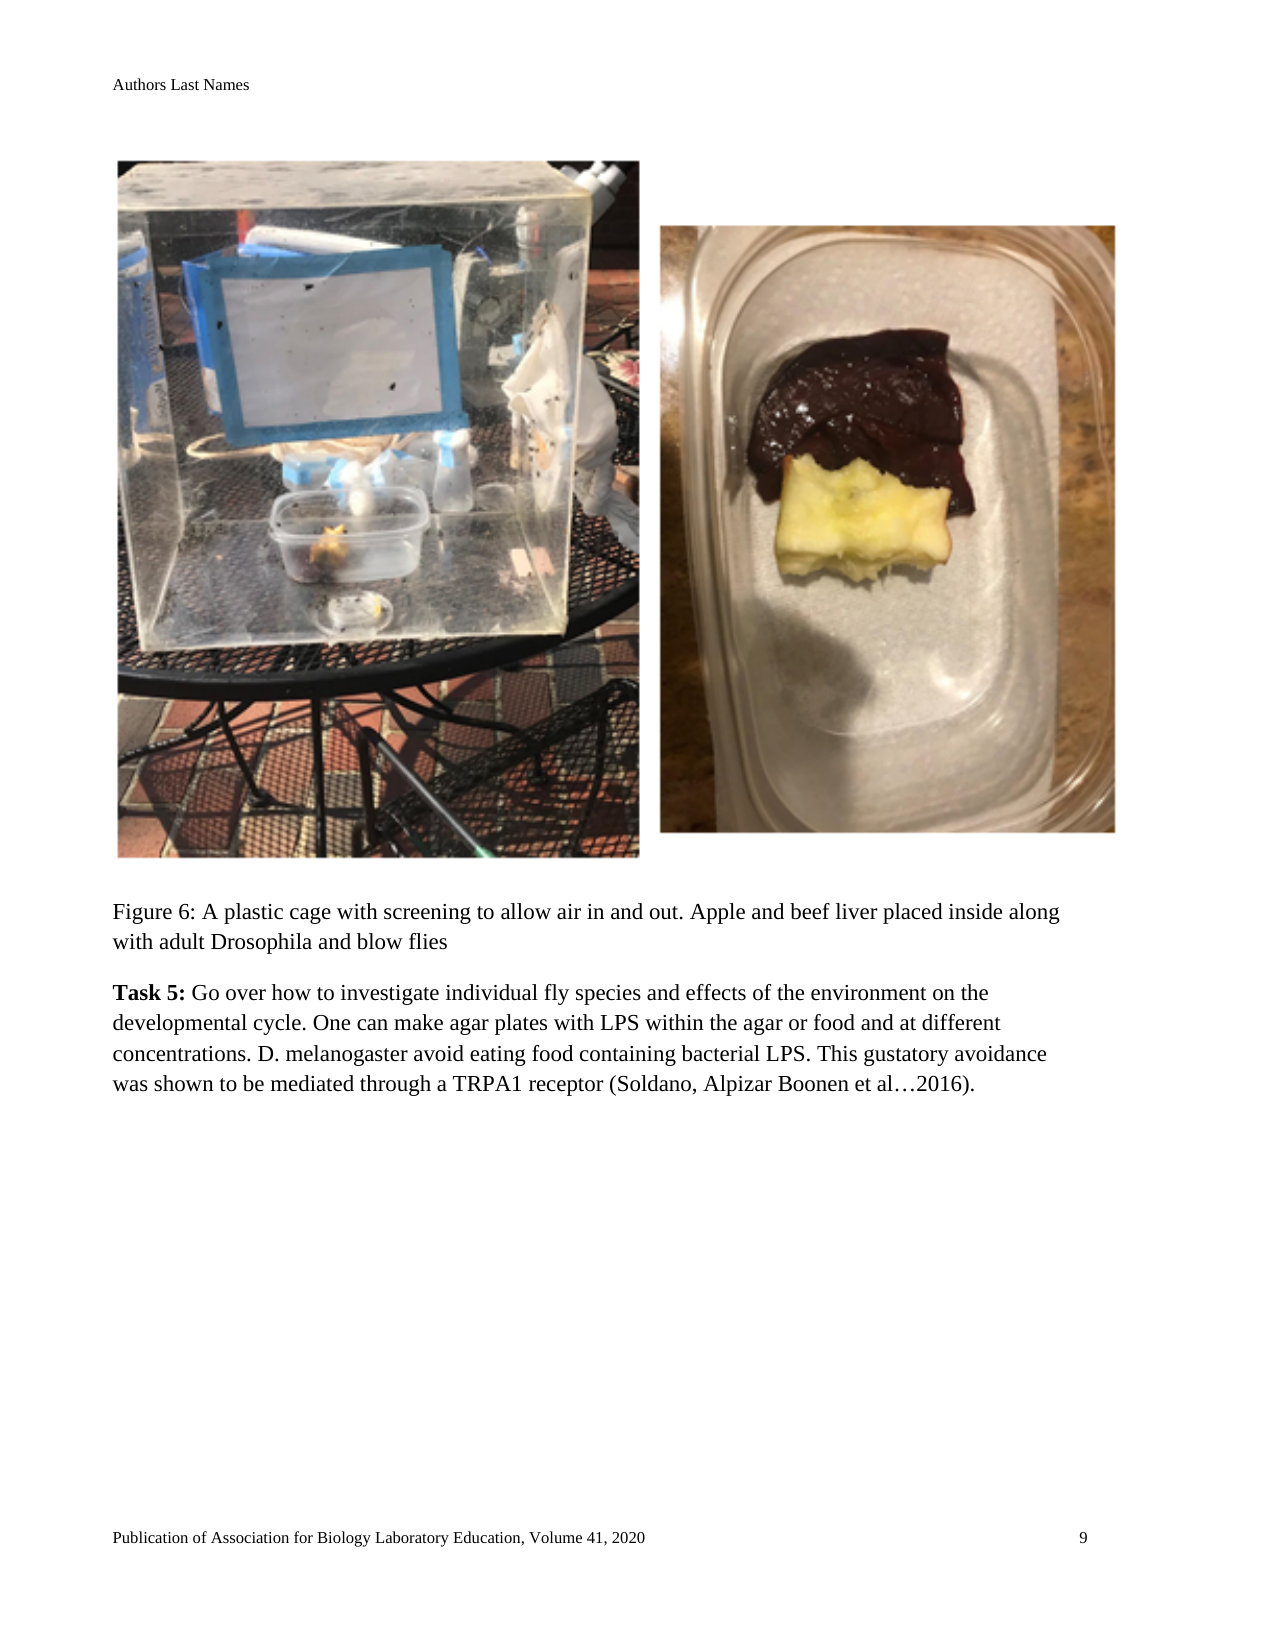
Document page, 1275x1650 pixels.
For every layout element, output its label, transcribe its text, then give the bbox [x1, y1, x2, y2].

picture [112, 150, 1125, 873]
text Figure 6: A plastic cage with screening to allow air in and out. Apple and beef liver placed inside along with adult Drosophila and blow flies [112, 898, 1087, 954]
text Task 5: Go over how to investigate individual fly species and effects of the environment on the developmental cycle. One can make agar plates with LPS within the agar or food and at different concentrations. D. melanogaster avoid eating food containing bacterial LPS. This gustatory avoidance was shown to be mediated through a TRPA1 receptor (Soldano, Alpizar Boonen et al…2016). [112, 979, 1087, 1096]
